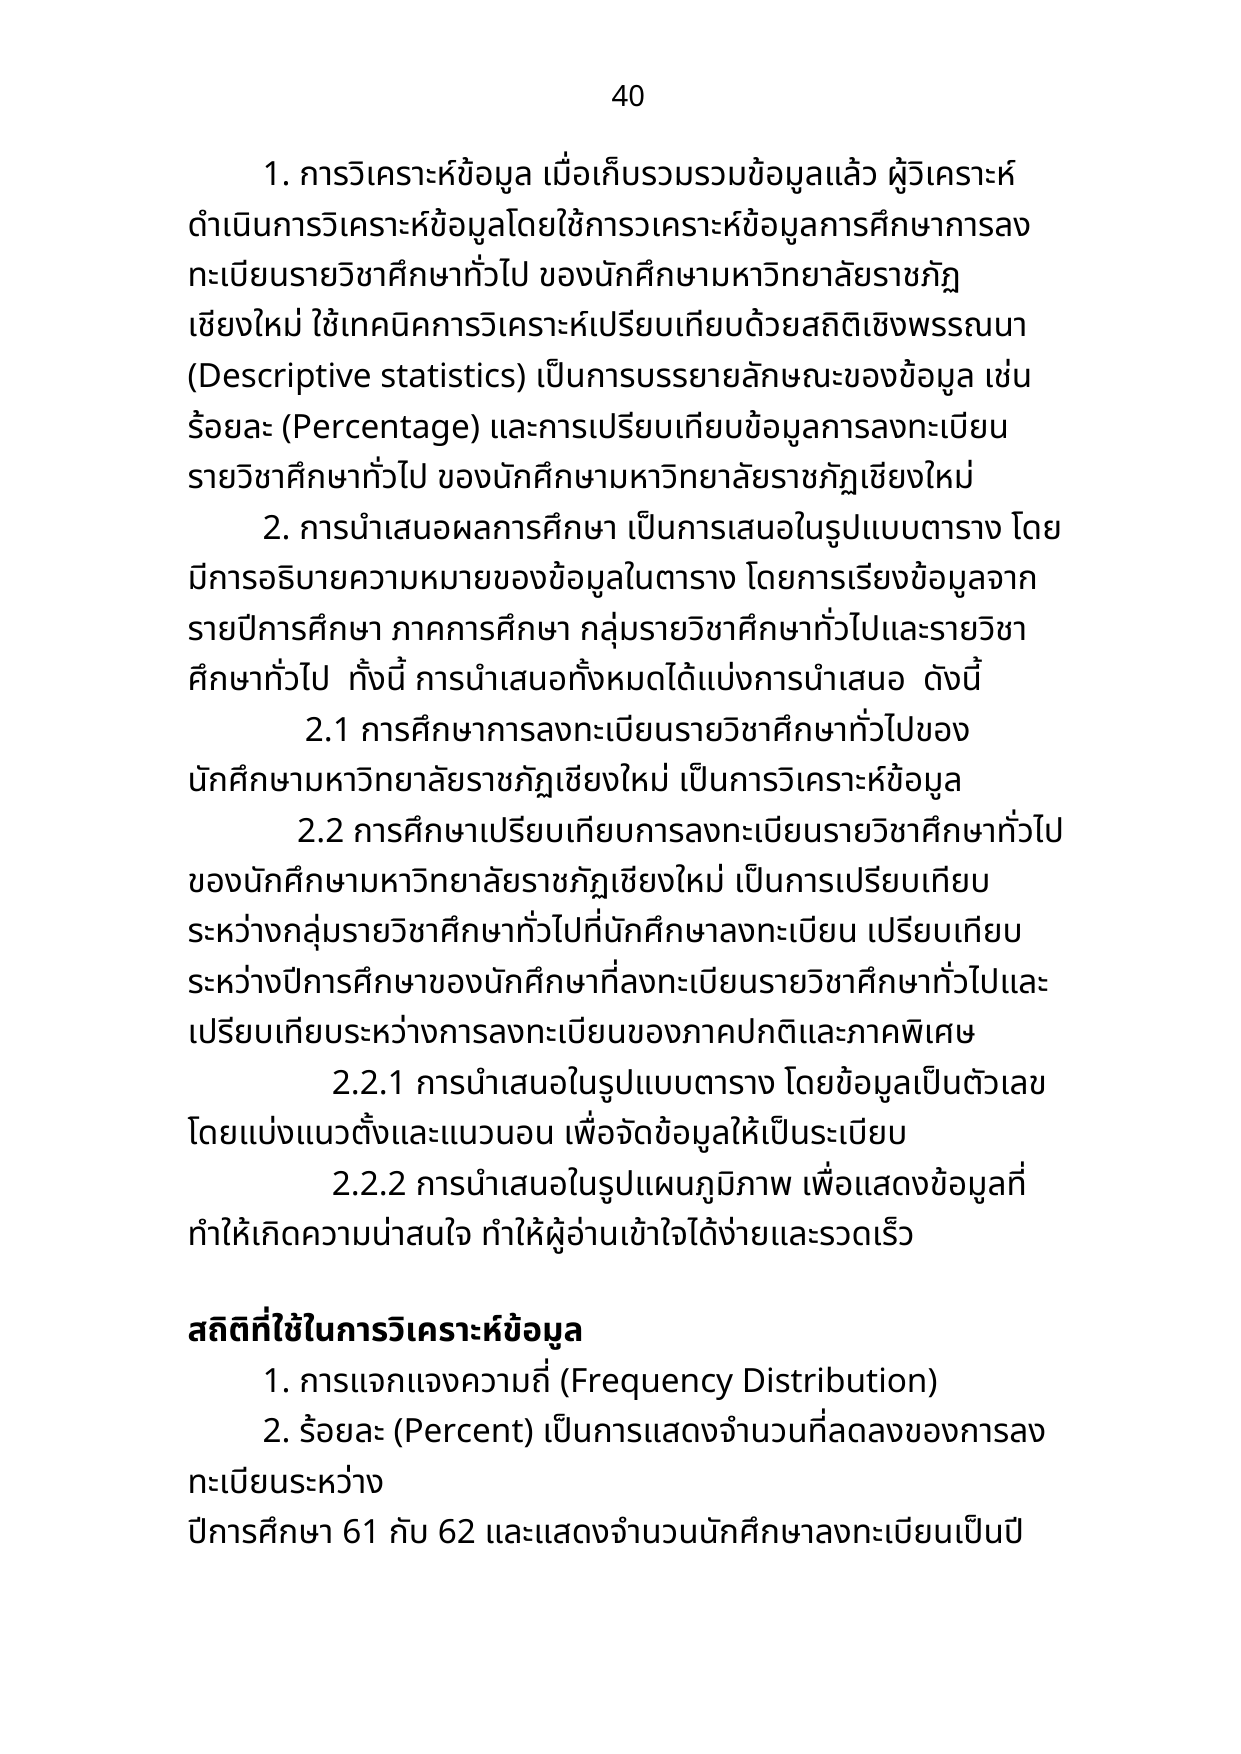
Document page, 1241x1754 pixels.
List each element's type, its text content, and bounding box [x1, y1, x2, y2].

text สถิติที่ใช้ในการวิเคราะห์ข้อมูล [187, 1306, 1069, 1357]
text 2. การนำเสนอผลการศึกษา เป็นการเสนอในรูปแบบตาราง โดยมีการอธิบายความหมายของข้อมูลในตาราง โดยการเรียงข้อมูลจากรายปีการศึกษา ภาคการศึกษา กลุ่มรายวิชาศึกษาทั่วไปและรายวิชาศึกษาทั่วไป ทั้งนี้ การนำเสนอทั้งหมดได้แบ่งการนำเสนอ ดังนี้ [187, 503, 1069, 705]
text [187, 1407, 1069, 1559]
text 2.1 การศึกษาการลงทะเบียนรายวิชาศึกษาทั่วไปของนักศึกษามหาวิทยาลัยราชภัฏเชียงใหม่ เป็นการวิเคราะห์ข้อมูล [187, 705, 1069, 806]
text 1. การแจกแจงความถี่ (Frequency Distribution) [187, 1357, 1069, 1407]
text 2.2 การศึกษาเปรียบเทียบการลงทะเบียนรายวิชาศึกษาทั่วไปของนักศึกษามหาวิทยาลัยราชภัฏเชียงใหม่ เป็นการเปรียบเทียบระหว่างกลุ่มรายวิชาศึกษาทั่วไปที่นักศึกษาลงทะเบียน เปรียบเทียบระหว่างปีการศึกษาของนักศึกษาที่ลงทะเบียนรายวิชาศึกษาทั่วไปและเปรียบเทียบระหว่างการลงทะเบียนของภาคปกติและภาคพิเศษ [187, 806, 1069, 1059]
text 1. การวิเคราะห์ข้อมูล เมื่อเก็บรวมรวมข้อมูลแล้ว ผู้วิเคราะห์ดำเนินการวิเคราะห์ข้อมูลโดยใช้การวเคราะห์ข้อมูลการศึกษาการลงทะเบียนรายวิชาศึกษาทั่วไป ของนักศึกษามหาวิทยาลัยราชภัฏเชียงใหม่ ใช้เทคนิคการวิเคราะห์เปรียบเทียบด้วยสถิติเชิงพรรณนา (Descriptive statistics) เป็นการบรรยายลักษณะของข้อมูล เช่น ร้อยละ (Percentage) และการเปรียบเทียบข้อมูลการลงทะเบียนรายวิชาศึกษาทั่วไป ของนักศึกษามหาวิทยาลัยราชภัฏเชียงใหม่ [187, 150, 1069, 503]
text 2.2.1 การนำเสนอในรูปแบบตาราง โดยข้อมูลเป็นตัวเลขโดยแบ่งแนวตั้งและแนวนอน เพื่อจัดข้อมูลให้เป็นระเบียบ [187, 1059, 1069, 1160]
text 2.2.2 การนำเสนอในรูปแผนภูมิภาพ เพื่อแสดงข้อมูลที่ทำให้เกิดความน่าสนใจ ทำให้ผู้อ่านเข้าใจได้ง่ายและรวดเร็ว [187, 1160, 1069, 1261]
